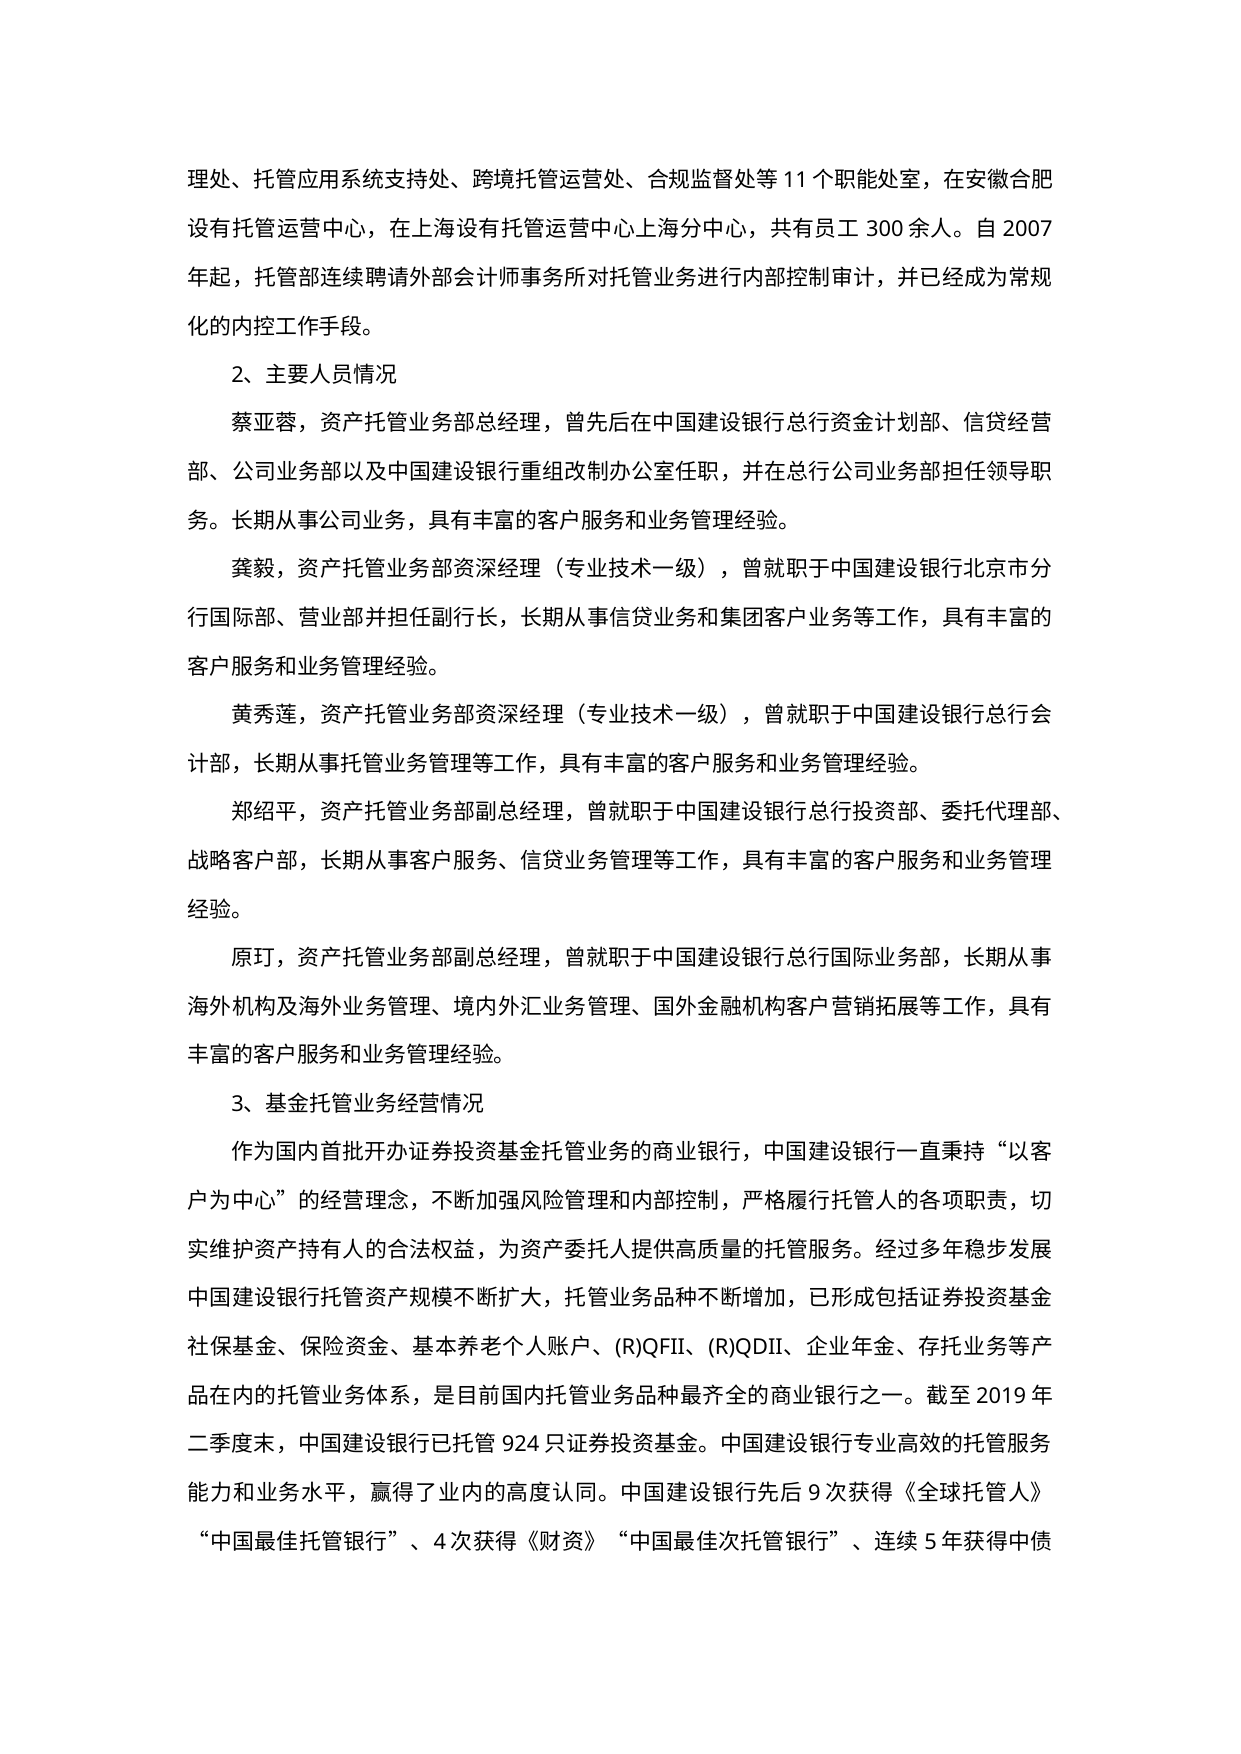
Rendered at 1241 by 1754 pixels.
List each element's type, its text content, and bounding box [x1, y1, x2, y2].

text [187, 162, 1053, 341]
text 郑绍平，资产托管业务部副总经理，曾就职于中国建设银行总行投资部、委托代理部、战略客户部，长期从事客户服务、信贷业务管理等工作，具有丰富的客户服务和业务管理经验。 [187, 794, 1053, 924]
text 原玎，资产托管业务部副总经理，曾就职于中国建设银行总行国际业务部，长期从事海外机构及海外业务管理、境内外汇业务管理、国外金融机构客户营销拓展等工作，具有丰富的客户服务和业务管理经验。 [187, 939, 1053, 1069]
text 龚毅，资产托管业务部资深经理（专业技术一级），曾就职于中国建设银行北京市分行国际部、营业部并担任副行长，长期从事信贷业务和集团客户业务等工作，具有丰富的客户服务和业务管理经验。 [187, 551, 1053, 681]
text 蔡亚蓉，资产托管业务部总经理，曾先后在中国建设银行总行资金计划部、信贷经营部、公司业务部以及中国建设银行重组改制办公室任职，并在总行公司业务部担任领导职务。长期从事公司业务，具有丰富的客户服务和业务管理经验。 [187, 405, 1053, 535]
text 3、基金托管业务经营情况 [187, 1085, 1053, 1118]
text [187, 1134, 1053, 1556]
text 黄秀莲，资产托管业务部资深经理（专业技术一级），曾就职于中国建设银行总行会计部，长期从事托管业务管理等工作，具有丰富的客户服务和业务管理经验。 [187, 697, 1053, 778]
text 2、主要人员情况 [187, 357, 1053, 389]
